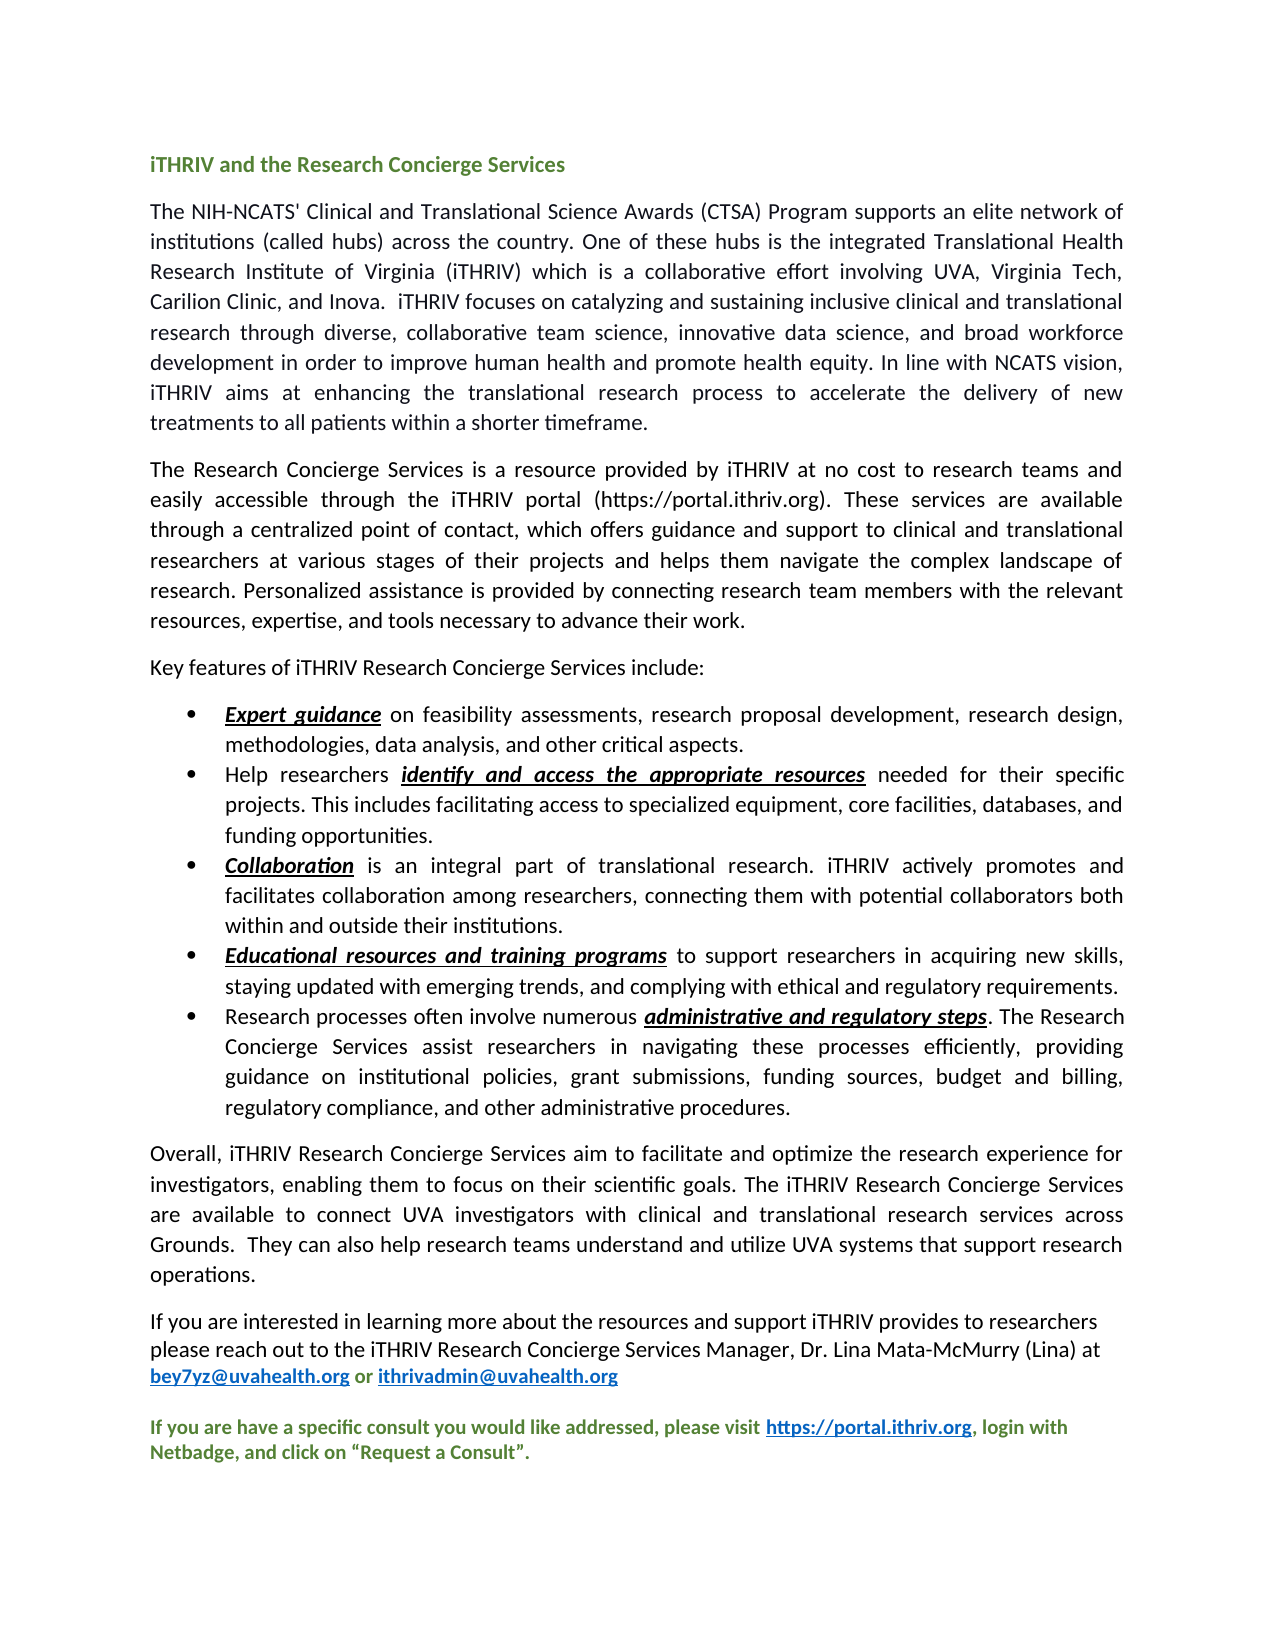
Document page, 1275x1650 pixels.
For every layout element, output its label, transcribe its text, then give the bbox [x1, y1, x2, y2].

text If you are interested in learning more about the resources and support iTHRIV provides to researchers please reach out to the iTHRIV Research Concierge Services Manager, Dr. Lina Mata-McMurry (Lina) at bey7yz@uvahealth.org or ithrivadmin@uvahealth.org [150, 1307, 1125, 1389]
list Collaboration is an integral part of translational research. iTHRIV actively promotes and facilitates collaboration among researchers, connecting them with potential collaborators both within and outside their institutions. [187, 851, 1125, 939]
text iTHRIV and the Research Concierge Services [150, 150, 1125, 178]
text The Research Concierge Services is a resource provided by iTHRIV at no cost to research teams and easily accessible through the iTHRIV portal (https://portal.ithriv.org). These services are available through a centralized point of contact, which offers guidance and support to clinical and translational researchers at various stages of their projects and helps them navigate the complex landscape of research. Personalized assistance is provided by connecting research team members with the relevant resources, expertise, and tools necessary to advance their work. [150, 455, 1125, 634]
list Research processes often involve numerous administrative and regulatory steps. The Research Concierge Services assist researchers in navigating these processes efficiently, providing guidance on institutional policies, grant submissions, funding sources, budget and billing, regulatory compliance, and other administrative procedures. [187, 1002, 1125, 1121]
list Educational resources and training programs to support researchers in acquiring new skills, staying updated with emerging trends, and complying with ethical and regulatory requirements. [187, 942, 1125, 1000]
text If you are have a specific consult you would like addressed, please visit https://portal.ithriv.org, login with Netbadge, and click on “Request a Consult”. [150, 1414, 1125, 1465]
list Expert guidance on feasibility assessments, research proposal development, research design, methodologies, data analysis, and other critical aspects. [187, 700, 1125, 758]
text The NIH-NCATS' Clinical and Translational Science Awards (CTSA) Program supports an elite network of institutions (called hubs) across the country. One of these hubs is the integrated Translational Health Research Institute of Virginia (iTHRIV) which is a collaborative effort involving UVA, Virginia Tech, Carilion Clinic, and Inova. iTHRIV focuses on catalyzing and sustaining inclusive clinical and translational research through diverse, collaborative team science, innovative data science, and broad workforce development in order to improve human health and promote health equity. In line with NCATS vision, iTHRIV aims at enhancing the translational research process to accelerate the delivery of new treatments to all patients within a shorter timeframe. [150, 197, 1125, 436]
text Key features of iTHRIV Research Concierge Services include: [150, 653, 1125, 681]
text Overall, iTHRIV Research Concierge Services aim to facilitate and optimize the research experience for investigators, enabling them to focus on their scientific goals. The iTHRIV Research Concierge Services are available to connect UVA investigators with clinical and translational research services across Grounds. They can also help research teams understand and utilize UVA systems that support research operations. [150, 1139, 1125, 1288]
list Help researchers identify and access the appropriate resources needed for their specific projects. This includes facilitating access to specialized equipment, core facilities, databases, and funding opportunities. [187, 760, 1125, 849]
